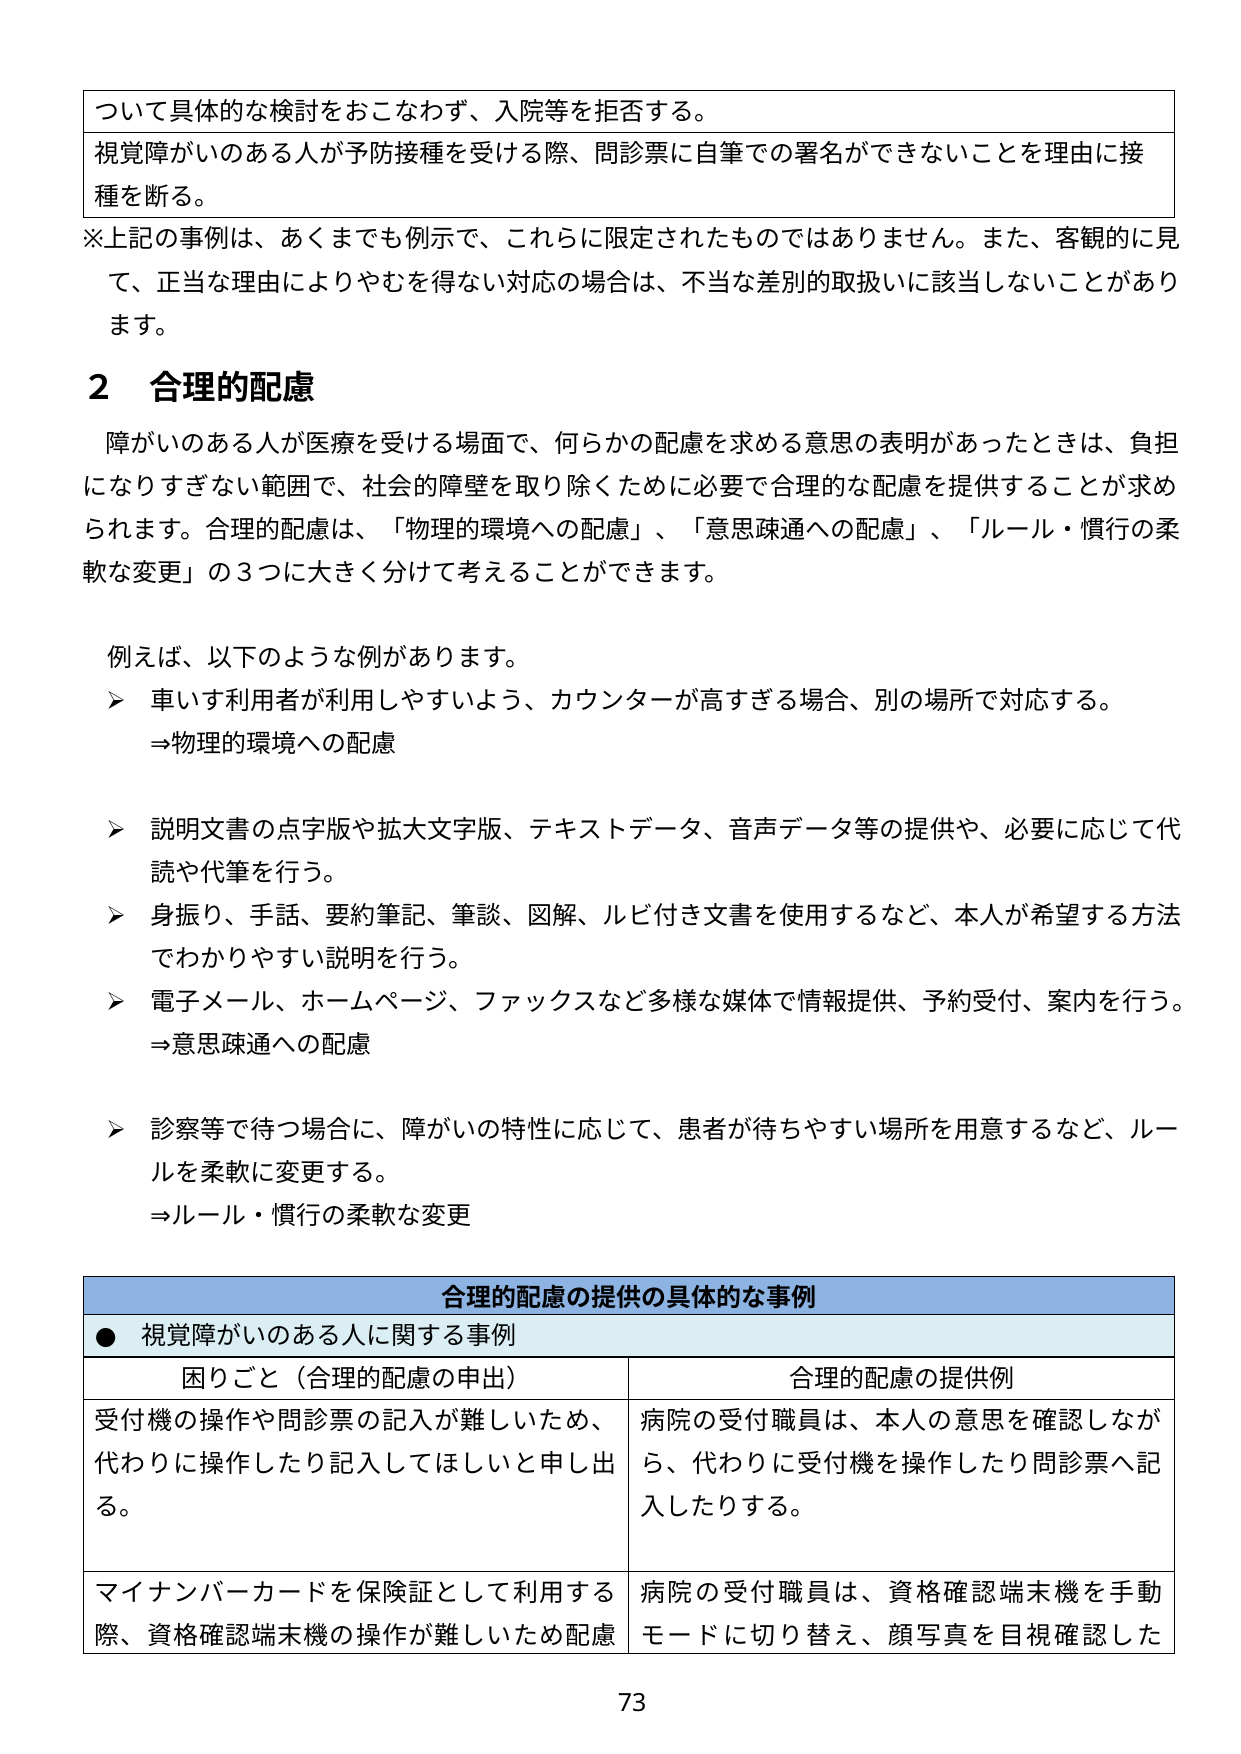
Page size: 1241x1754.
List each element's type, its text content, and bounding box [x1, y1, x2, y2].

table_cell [84, 91, 1174, 132]
list ⇒ルール・慣行の柔軟な変更 [150, 1195, 1181, 1233]
text 例えば、以下のような例があります。 [83, 637, 1184, 675]
table_cell 受付機の操作や問診票の記入が難しいため、代わりに操作したり記入してほしいと申し出る。 [84, 1400, 628, 1571]
text 障がいのある人が医療を受ける場面で、何らかの配慮を求める意思の表明があったときは、負担になりすぎない範囲で、社会的障壁を取り除くために必要で合理的な配慮を提供することが求められます。合理的配慮は、「物理的環境への配慮」、「意思疎通への配慮」、「ルール・慣行の柔軟な変更」の３つに大きく分けて考えることができます。 [83, 422, 1181, 589]
table_cell 困りごと（合理的配慮の申出） [84, 1358, 628, 1399]
list 診察等で待つ場合に、障がいの特性に応じて、患者が待ちやすい場所を用意するなど、ルールを柔軟に変更する。 [106, 1109, 1181, 1190]
table_cell ● 視覚障がいのある人に関する事例 [84, 1315, 1174, 1356]
table_cell 合理的配慮の提供例 [629, 1358, 1174, 1399]
list 車いす利用者が利用しやすいよう、カウンターが高すぎる場合、別の場所で対応する。 [106, 680, 1184, 718]
list 説明文書の点字版や拡大文字版、テキストデータ、音声データ等の提供や、必要に応じて代読や代筆を行う。 [106, 809, 1184, 889]
list ⇒意思疎通への配慮 [150, 1024, 1184, 1061]
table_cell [629, 1572, 1174, 1652]
table_cell 病院の受付職員は、本人の意思を確認しながら、代わりに受付機を操作したり問診票へ記入したりする。 [629, 1400, 1174, 1571]
table_cell 視覚障がいのある人が予防接種を受ける際、問診票に自筆での署名ができないことを理由に接種を断る。 [84, 133, 1174, 217]
list 身振り、手話、要約筆記、筆談、図解、ルビ付き文書を使用するなど、本人が希望する方法でわかりやすい説明を行う。 [106, 895, 1184, 975]
list 電子メール、ホームページ、ファックスなど多様な媒体で情報提供、予約受付、案内を行う。 [106, 981, 1184, 1018]
text ２ 合理的配慮 [83, 347, 1181, 422]
list ⇒物理的環境への配慮 [150, 723, 1184, 761]
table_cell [84, 1572, 628, 1652]
text ※上記の事例は、あくまでも例示で、これらに限定されたものではありません。また、客観的に見て、正当な理由によりやむを得ない対応の場合は、不当な差別的取扱いに該当しないことがあります。 [83, 218, 1181, 342]
table_header 合理的配慮の提供の具体的な事例 [84, 1277, 1174, 1314]
